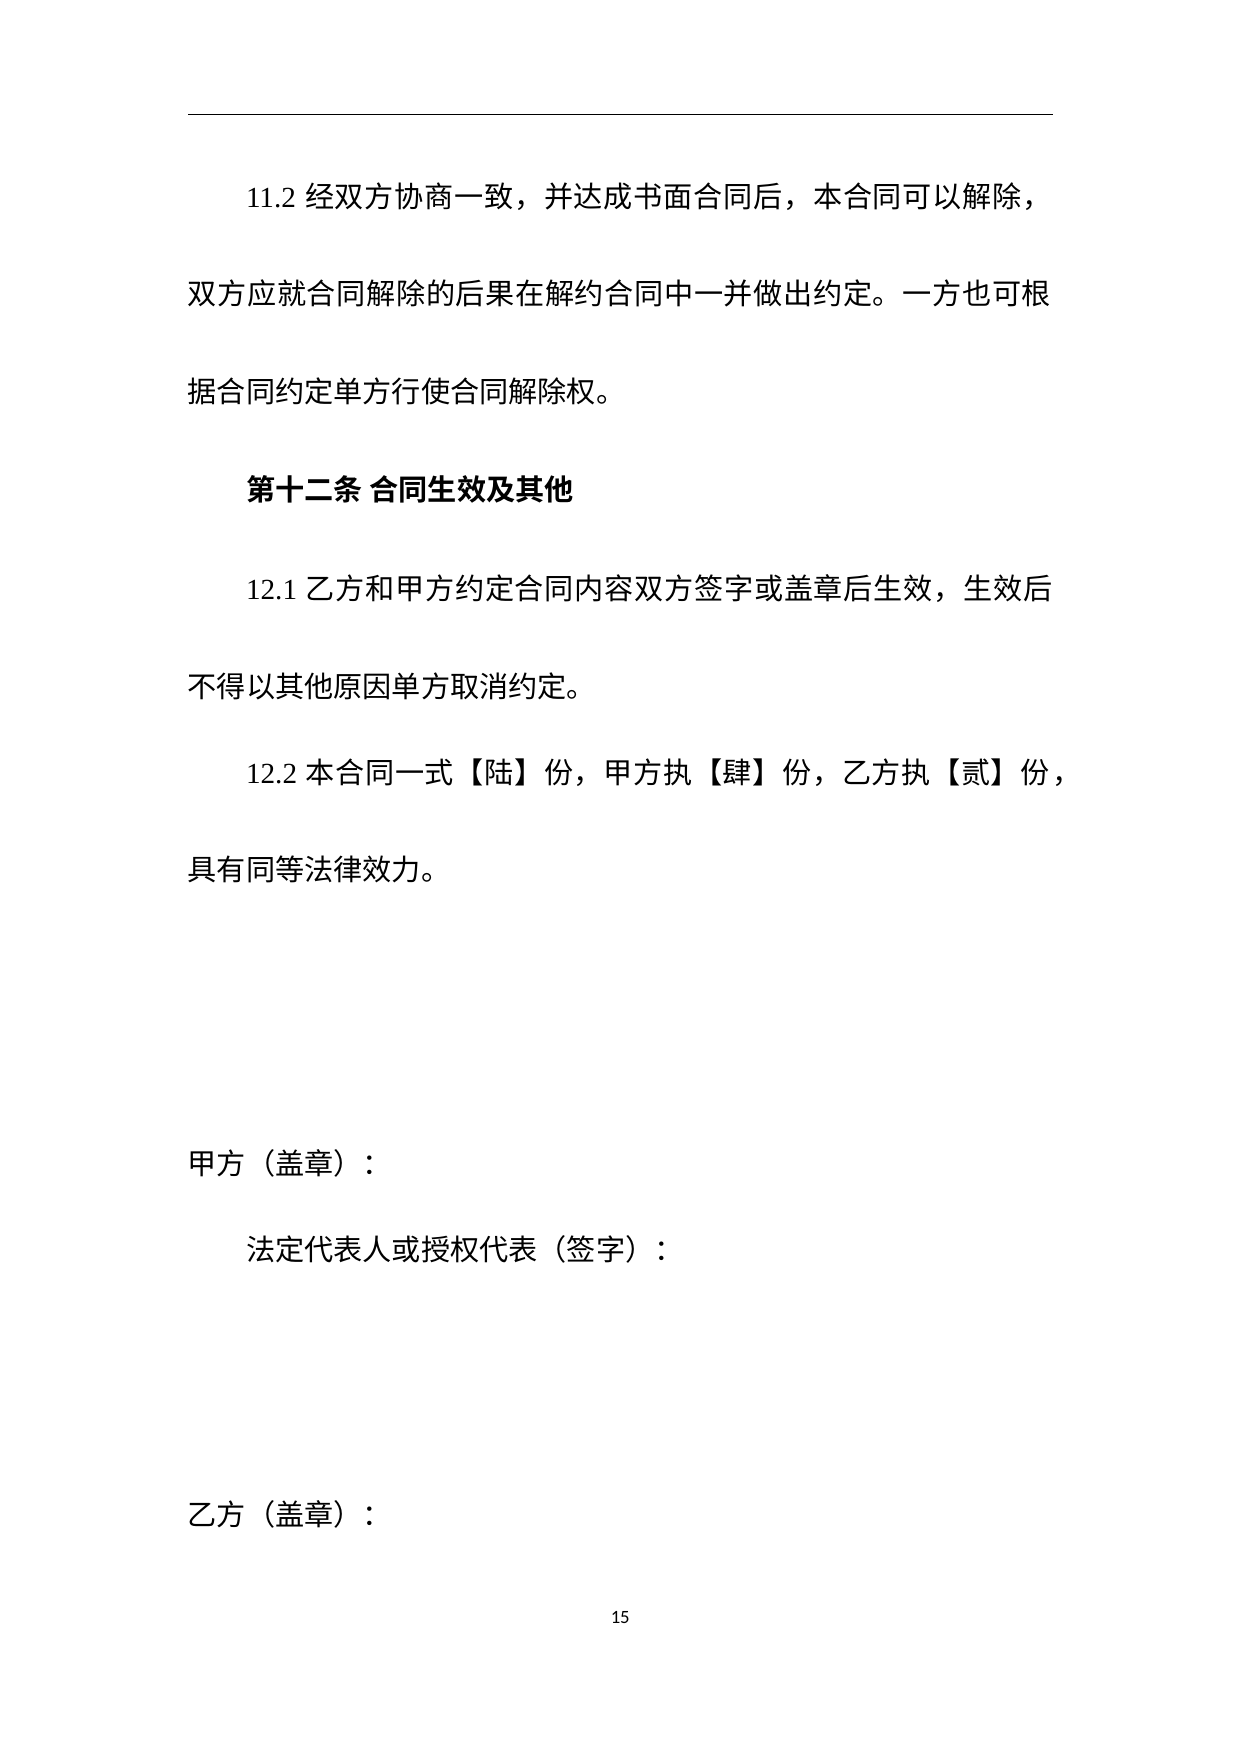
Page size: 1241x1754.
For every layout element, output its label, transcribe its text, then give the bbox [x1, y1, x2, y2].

text 法定代表人或授权代表（签字）： [187, 1215, 1053, 1280]
text 11.2 经双方协商一致，并达成书面合同后，本合同可以解除，双方应就合同解除的后果在解约合同中一并做出约定。一方也可根据合同约定单方行使合同解除权。 [187, 162, 1053, 422]
text 乙方（盖章）： [187, 1383, 1053, 1546]
text 第十二条 合同生效及其他 [187, 456, 1053, 521]
text 12.1 乙方和甲方约定合同内容双方签字或盖章后生效，生效后不得以其他原因单方取消约定。 [187, 554, 1053, 717]
text 12.2 本合同一式【陆】份，甲方执【肆】份，乙方执【贰】份，具有同等法律效力。 [187, 738, 1053, 949]
text 甲方（盖章）： [187, 1129, 1053, 1194]
